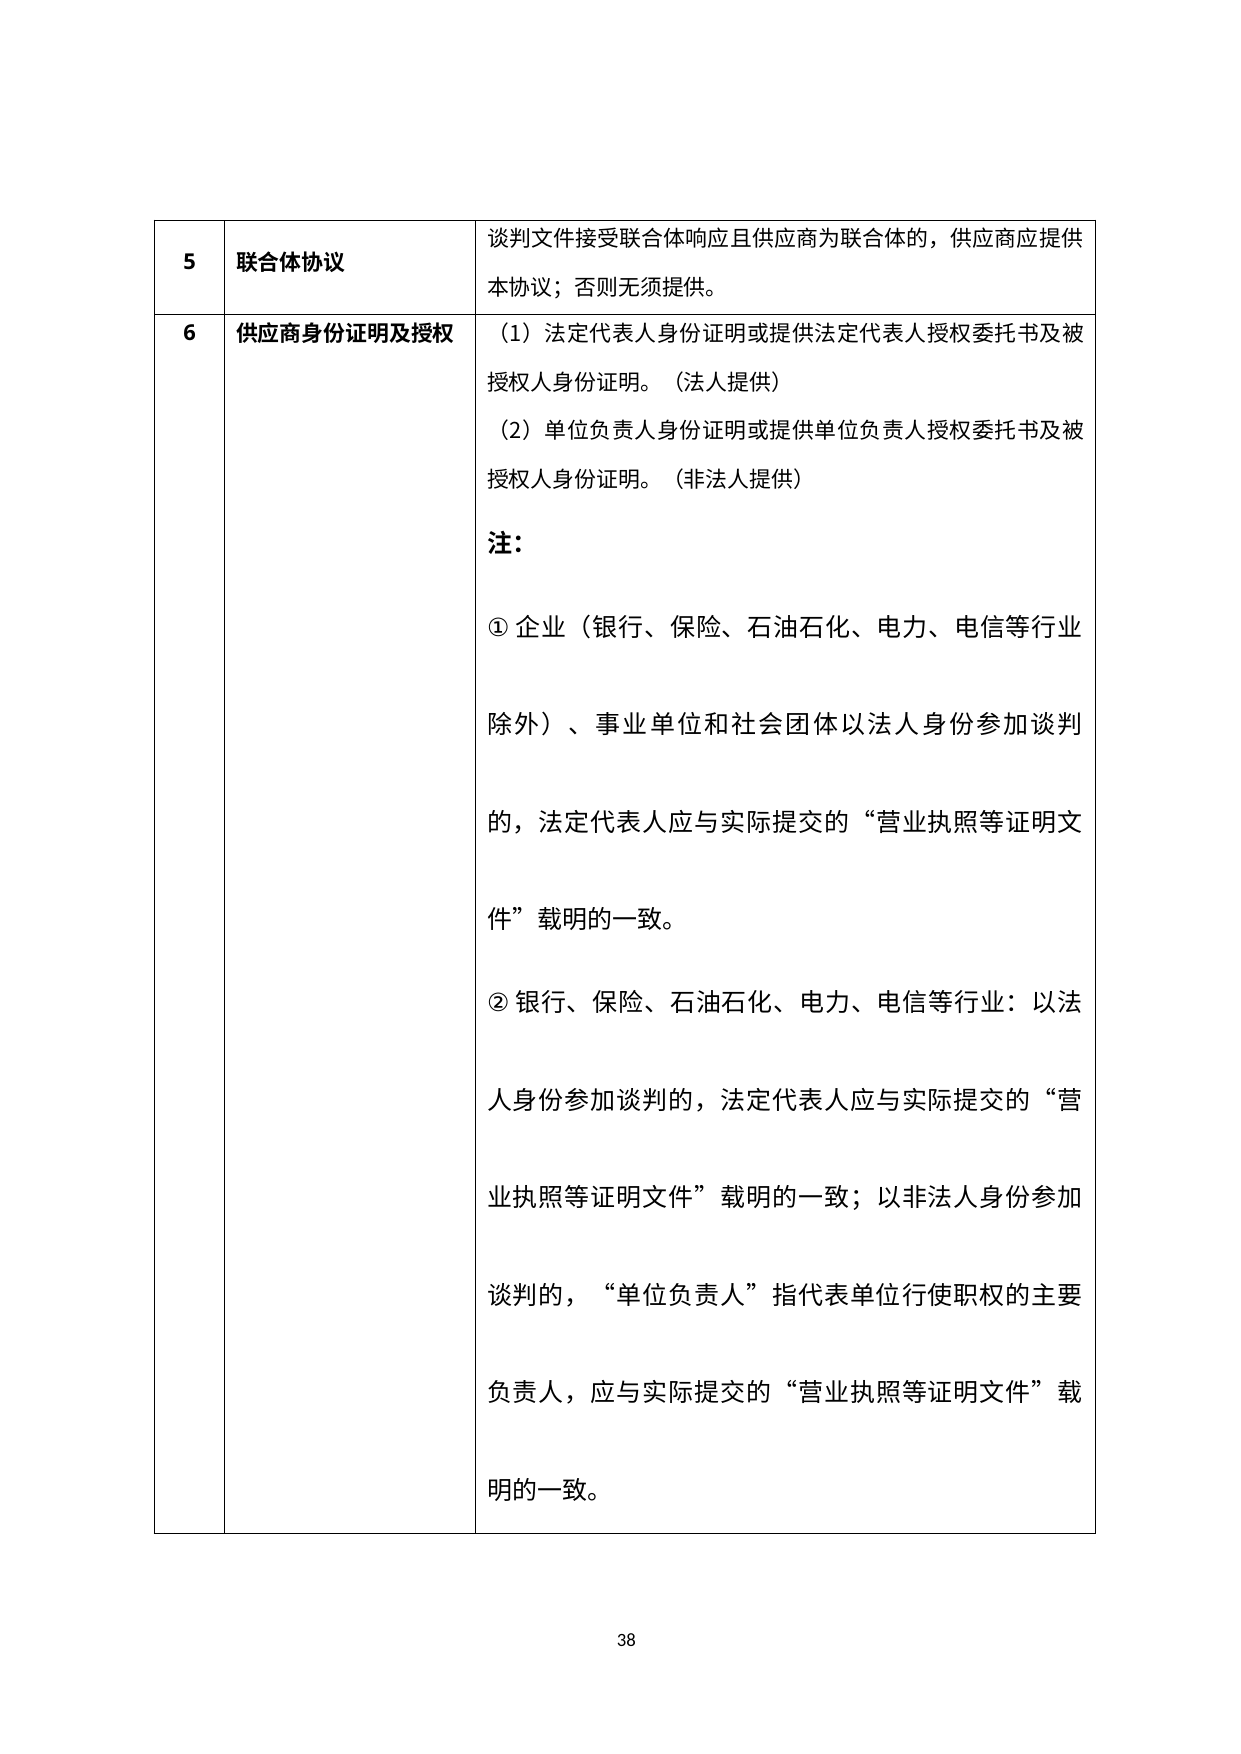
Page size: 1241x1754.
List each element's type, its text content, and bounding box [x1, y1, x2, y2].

table_cell 6 [155, 315, 224, 1533]
table_cell 谈判文件接受联合体响应且供应商为联合体的，供应商应提供本协议；否则无须提供。 [476, 221, 1095, 314]
table_cell 联合体协议 [225, 221, 475, 314]
table_cell 5 [155, 221, 224, 314]
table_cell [476, 315, 1095, 1533]
table_cell 供应商身份证明及授权 [225, 315, 475, 1533]
